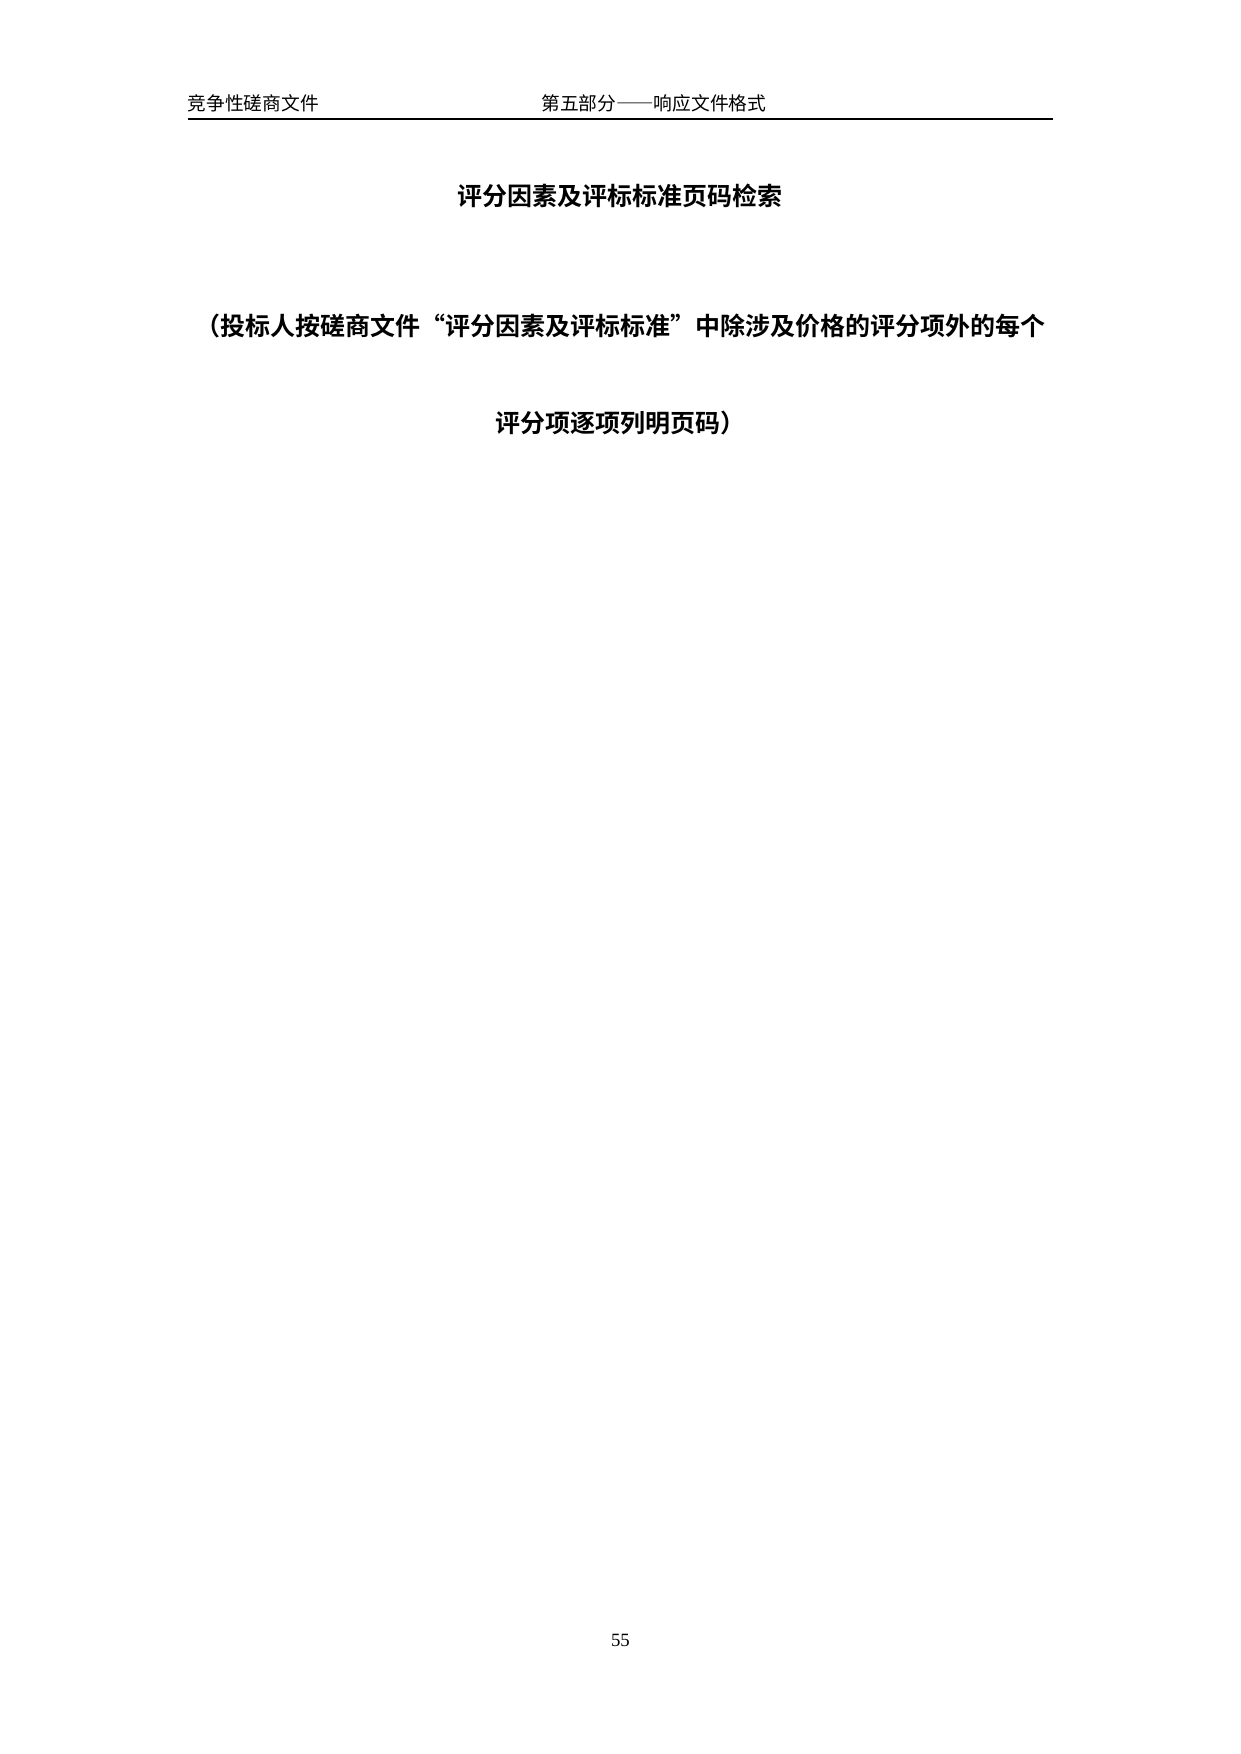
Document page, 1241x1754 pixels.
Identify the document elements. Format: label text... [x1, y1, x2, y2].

text （投标人按磋商文件“评分因素及评标标准”中除涉及价格的评分项外的每个评分项逐项列明页码） [187, 292, 1053, 454]
text 评分因素及评标标准页码检索 [187, 162, 1053, 227]
